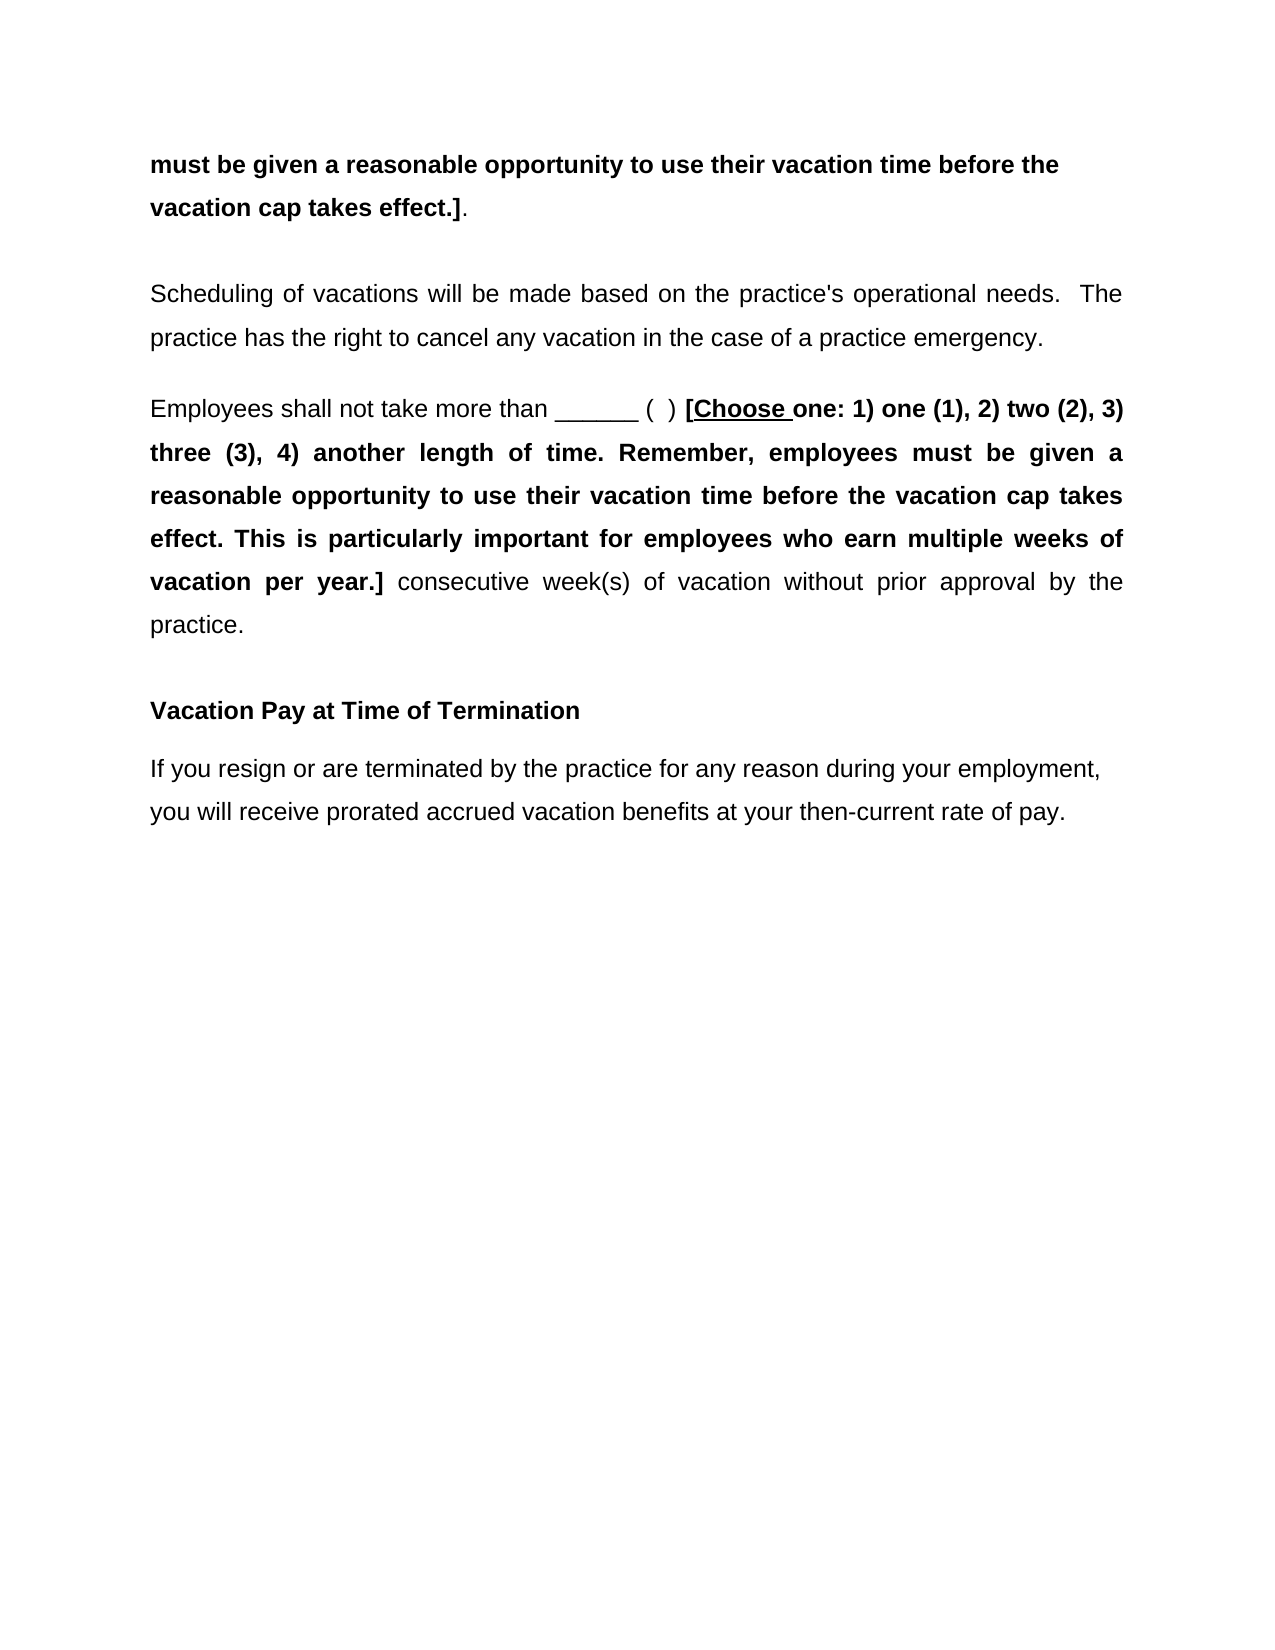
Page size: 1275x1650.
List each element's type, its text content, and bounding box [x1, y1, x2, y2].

text If you resign or are terminated by the practice for any reason during your employment, you will receive prorated accrued vacation benefits at your then-current rate of pay. [150, 754, 1125, 826]
text Scheduling of vacations will be made based on the practice's operational needs. The practice has the right to cancel any vacation in the case of a practice emergency. [150, 279, 1125, 351]
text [150, 150, 1125, 222]
text Employees shall not take more than ______ ( ) [Choose one: 1) one (1), 2) two (2), 3) three (3), 4) another length of time. Remember, employees must be given a reasonable opportunity to use their vacation time before the vacation cap takes effect. This is particularly important for employees who earn multiple weeks of vacation per year.] consecutive week(s) of vacation without prior approval by the practice. [150, 394, 1125, 639]
text Vacation Pay at Time of Termination [150, 696, 1125, 725]
